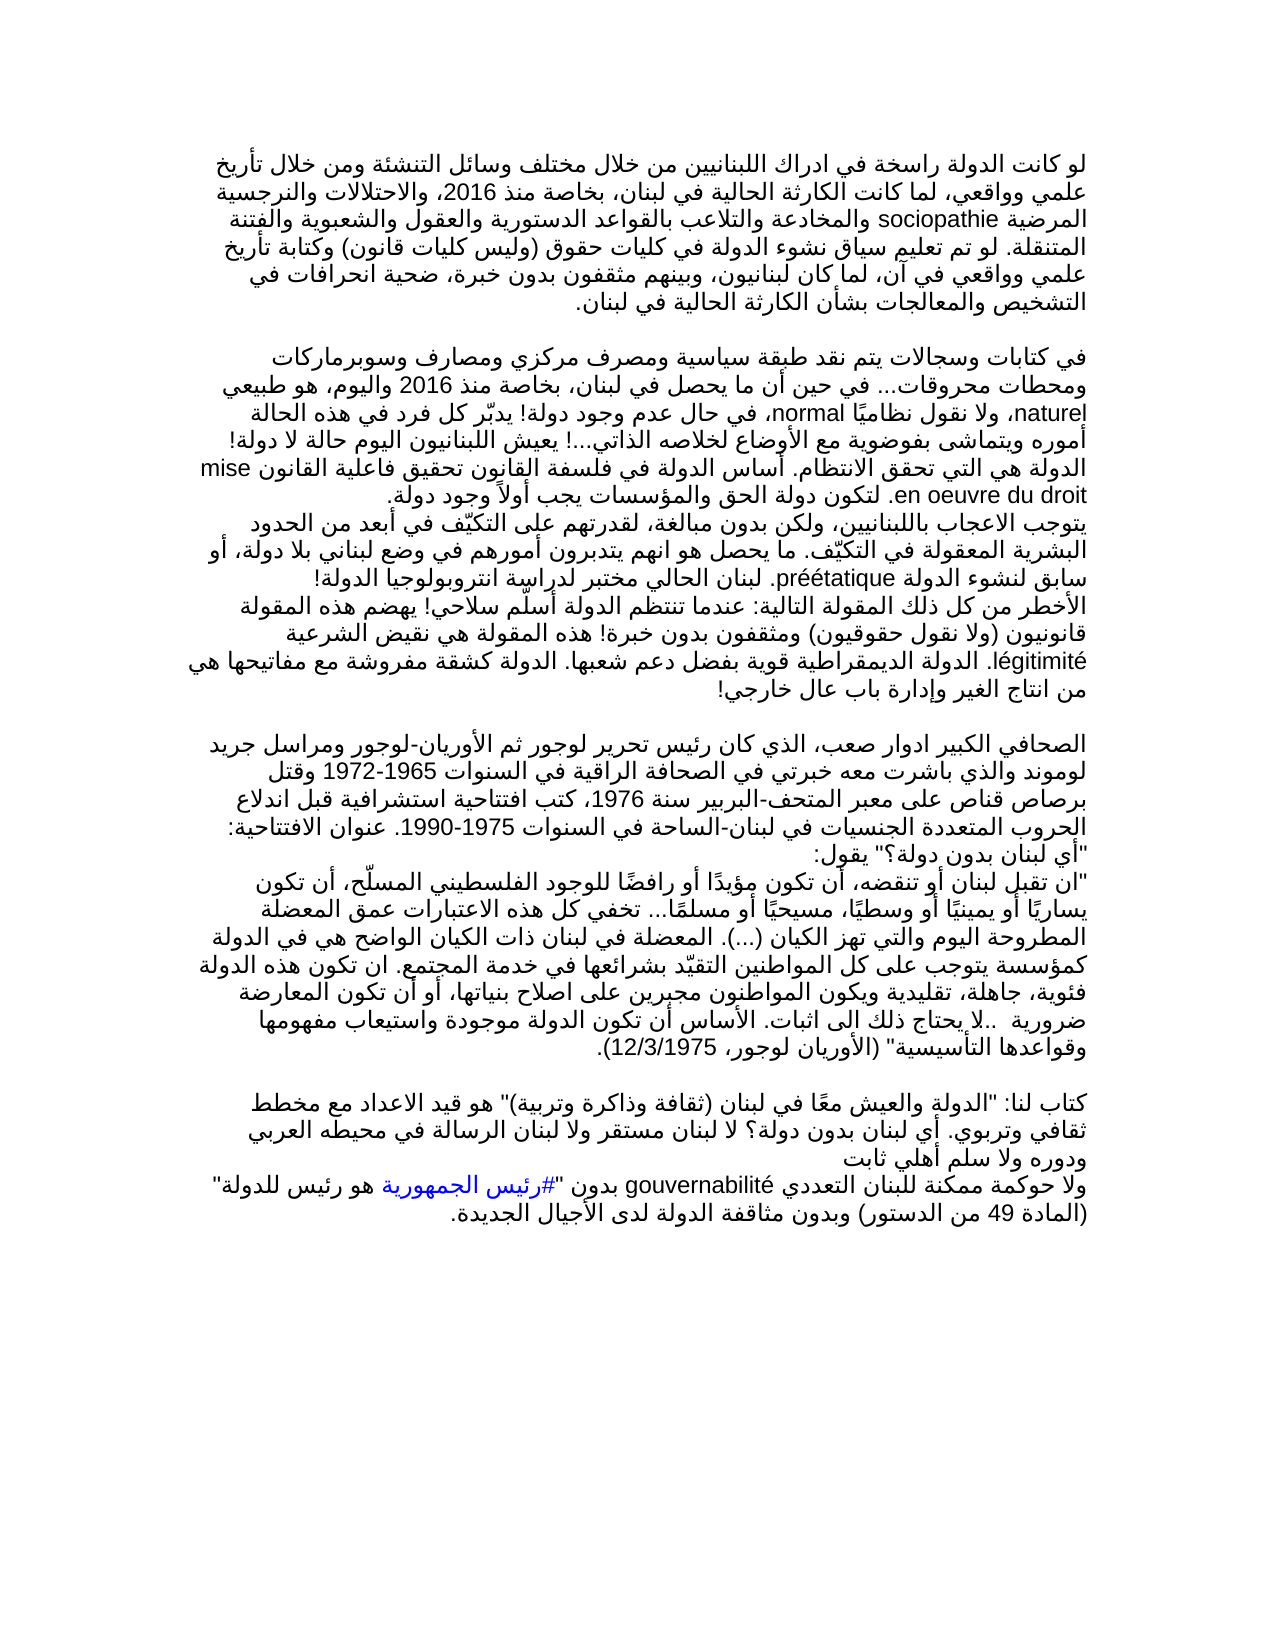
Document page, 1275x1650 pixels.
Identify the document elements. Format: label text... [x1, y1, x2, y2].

text الصحافي الكبير ادوار صعب، الذي كان رئيس تحرير لوجور ثم الأوريان-لوجور ومراسل جريد لوموند والذي باشرت معه خبرتي في الصحافة الراقية في السنوات 1965-1972 وقتل برصاص قناص على معبر المتحف-البربير سنة 1976، كتب افتتاحية استشرافية قبل اندلاع الحروب المتعددة الجنسيات في لبنان-الساحة في السنوات 1975-1990. عنوان الافتتاحية: "أي لبنان بدون دولة؟" يقول: [187, 730, 1087, 868]
text كتاب لنا: "الدولة والعيش معًا في لبنان (ثقافة وذاكرة وتربية)" هو قيد الاعداد مع مخطط ثقافي وتربوي. أي لبنان بدون دولة؟ لا لبنان مستقر ولا لبنان الرسالة في محيطه العربي ودوره ولا سلم أهلي ثابت [187, 1088, 1087, 1171]
text في كتابات وسجالات يتم نقد طبقة سياسية ومصرف مركزي ومصارف وسوبرماركات ومحطات محروقات... في حين أن ما يحصل في لبنان، بخاصة منذ 2016 واليوم، هو طبيعي naturel، ولا نقول نظاميًا normal، في حال عدم وجود دولة! يدبّر كل فرد في هذه الحالة أموره ويتماشى بفوضوية مع الأوضاع لخلاصه الذاتي...! يعيش اللبنانيون اليوم حالة لا دولة! الدولة هي التي تحقق الانتظام. أساس الدولة في فلسفة القانون تحقيق فاعلية القانون mise en oeuvre du droit. لتكون دولة الحق والمؤسسات يجب أولاً وجود دولة. [187, 343, 1087, 509]
text الأخطر من كل ذلك المقولة التالية: عندما تنتظم الدولة أسلّم سلاحي! يهضم هذه المقولة قانونيون (ولا نقول حقوقيون) ومثقفون بدون خبرة! هذه المقولة هي نقيض الشرعية légitimité. الدولة الديمقراطية قوية بفضل دعم شعبها. الدولة كشقة مفروشة مع مفاتيحها هي من انتاج الغير وإدارة باب عال خارجي! [187, 592, 1087, 702]
text ولا حوكمة ممكنة للبنان التعددي gouvernabilité بدون "#رئيس الجمهورية هو رئيس للدولة" (المادة 49 من الدستور) وبدون مثاقفة الدولة لدى الأجيال الجديدة. [187, 1171, 1087, 1227]
text لو كانت الدولة راسخة في ادراك اللبنانيين من خلال مختلف وسائل التنشئة ومن خلال تأريخ علمي وواقعي، لما كانت الكارثة الحالية في لبنان، بخاصة منذ 2016، والاحتلالات والنرجسية المرضية sociopathie والمخادعة والتلاعب بالقواعد الدستورية والعقول والشعبوية والفتنة المتنقلة. لو تم تعليم سياق نشوء الدولة في كليات حقوق (وليس كليات قانون) وكتابة تأريخ علمي وواقعي في آن، لما كان لبنانيون، وبينهم مثقفون بدون خبرة، ضحية انحرافات في التشخيص والمعالجات بشأن الكارثة الحالية في لبنان. [187, 150, 1087, 316]
text "ان تقبل لبنان أو تنقضه، أن تكون مؤيدًا أو رافضًا للوجود الفلسطيني المسلّح، أن تكون يساريًا أو يمينيًا أو وسطيًا، مسيحيًا أو مسلمًا... تخفي كل هذه الاعتبارات عمق المعضلة المطروحة اليوم والتي تهز الكيان (...). المعضلة في لبنان ذات الكيان الواضح هي في الدولة كمؤسسة يتوجب على كل المواطنين التقيّد بشرائعها في خدمة المجتمع. ان تكون هذه الدولة فئوية، جاهلة، تقليدية ويكون المواطنون مجبرين على اصلاح بنياتها، أو أن تكون المعارضة ضرورية... لا يحتاج ذلك الى اثبات. الأساس أن تكون الدولة موجودة واستيعاب مفهومها وقواعدها التأسيسية" (الأوريان لوجور، 12/3/1975). [187, 868, 1087, 1061]
text يتوجب الاعجاب باللبنانيين، ولكن بدون مبالغة، لقدرتهم على التكيّف في أبعد من الحدود البشرية المعقولة في التكيّف. ما يحصل هو انهم يتدبرون أمورهم في وضع لبناني بلا دولة، أو سابق لنشوء الدولة préétatique. لبنان الحالي مختبر لدراسة انتروبولوجيا الدولة! [187, 509, 1087, 592]
